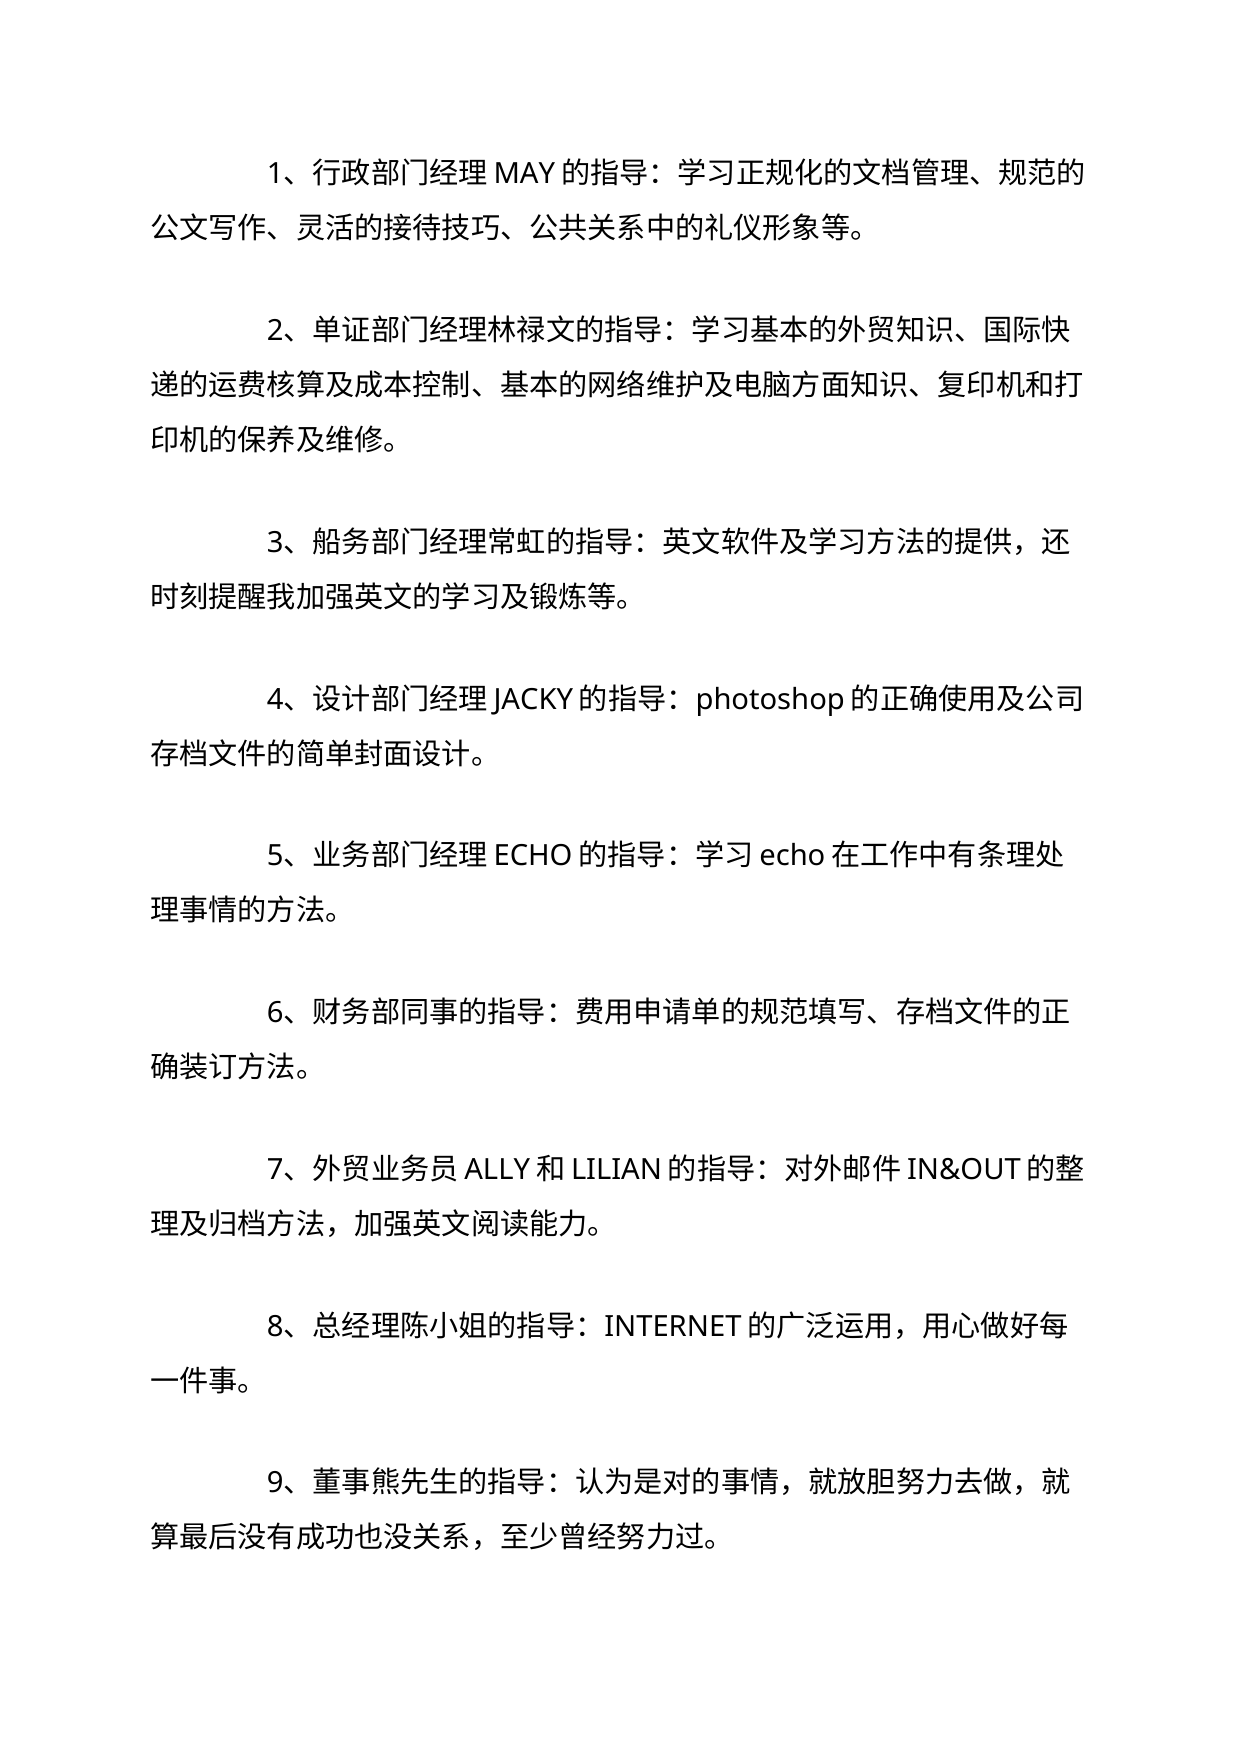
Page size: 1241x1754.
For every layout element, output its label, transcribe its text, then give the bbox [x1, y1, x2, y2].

text 1、行政部门经理MAY的指导：学习正规化的文档管理、规范的公文写作、灵活的接待技巧、公共关系中的礼仪形象等。 [150, 150, 1090, 247]
text 9、董事熊先生的指导：认为是对的事情，就放胆努力去做，就算最后没有成功也没关系，至少曾经努力过。 [150, 1459, 1090, 1556]
text 2、单证部门经理林禄文的指导：学习基本的外贸知识、国际快递的运费核算及成本控制、基本的网络维护及电脑方面知识、复印机和打印机的保养及维修。 [150, 307, 1090, 459]
text 5、业务部门经理ECHO的指导：学习echo在工作中有条理处理事情的方法。 [150, 832, 1090, 929]
text 3、船务部门经理常虹的指导：英文软件及学习方法的提供，还时刻提醒我加强英文的学习及锻炼等。 [150, 518, 1090, 616]
text 6、财务部同事的指导：费用申请单的规范填写、存档文件的正确装订方法。 [150, 989, 1090, 1086]
text 7、外贸业务员ALLY和LILIAN的指导：对外邮件IN&OUT的整理及归档方法，加强英文阅读能力。 [150, 1146, 1090, 1243]
text 8、总经理陈小姐的指导：INTERNET的广泛运用，用心做好每一件事。 [150, 1302, 1090, 1399]
text 4、设计部门经理JACKY的指导：photoshop的正确使用及公司存档文件的简单封面设计。 [150, 675, 1090, 772]
